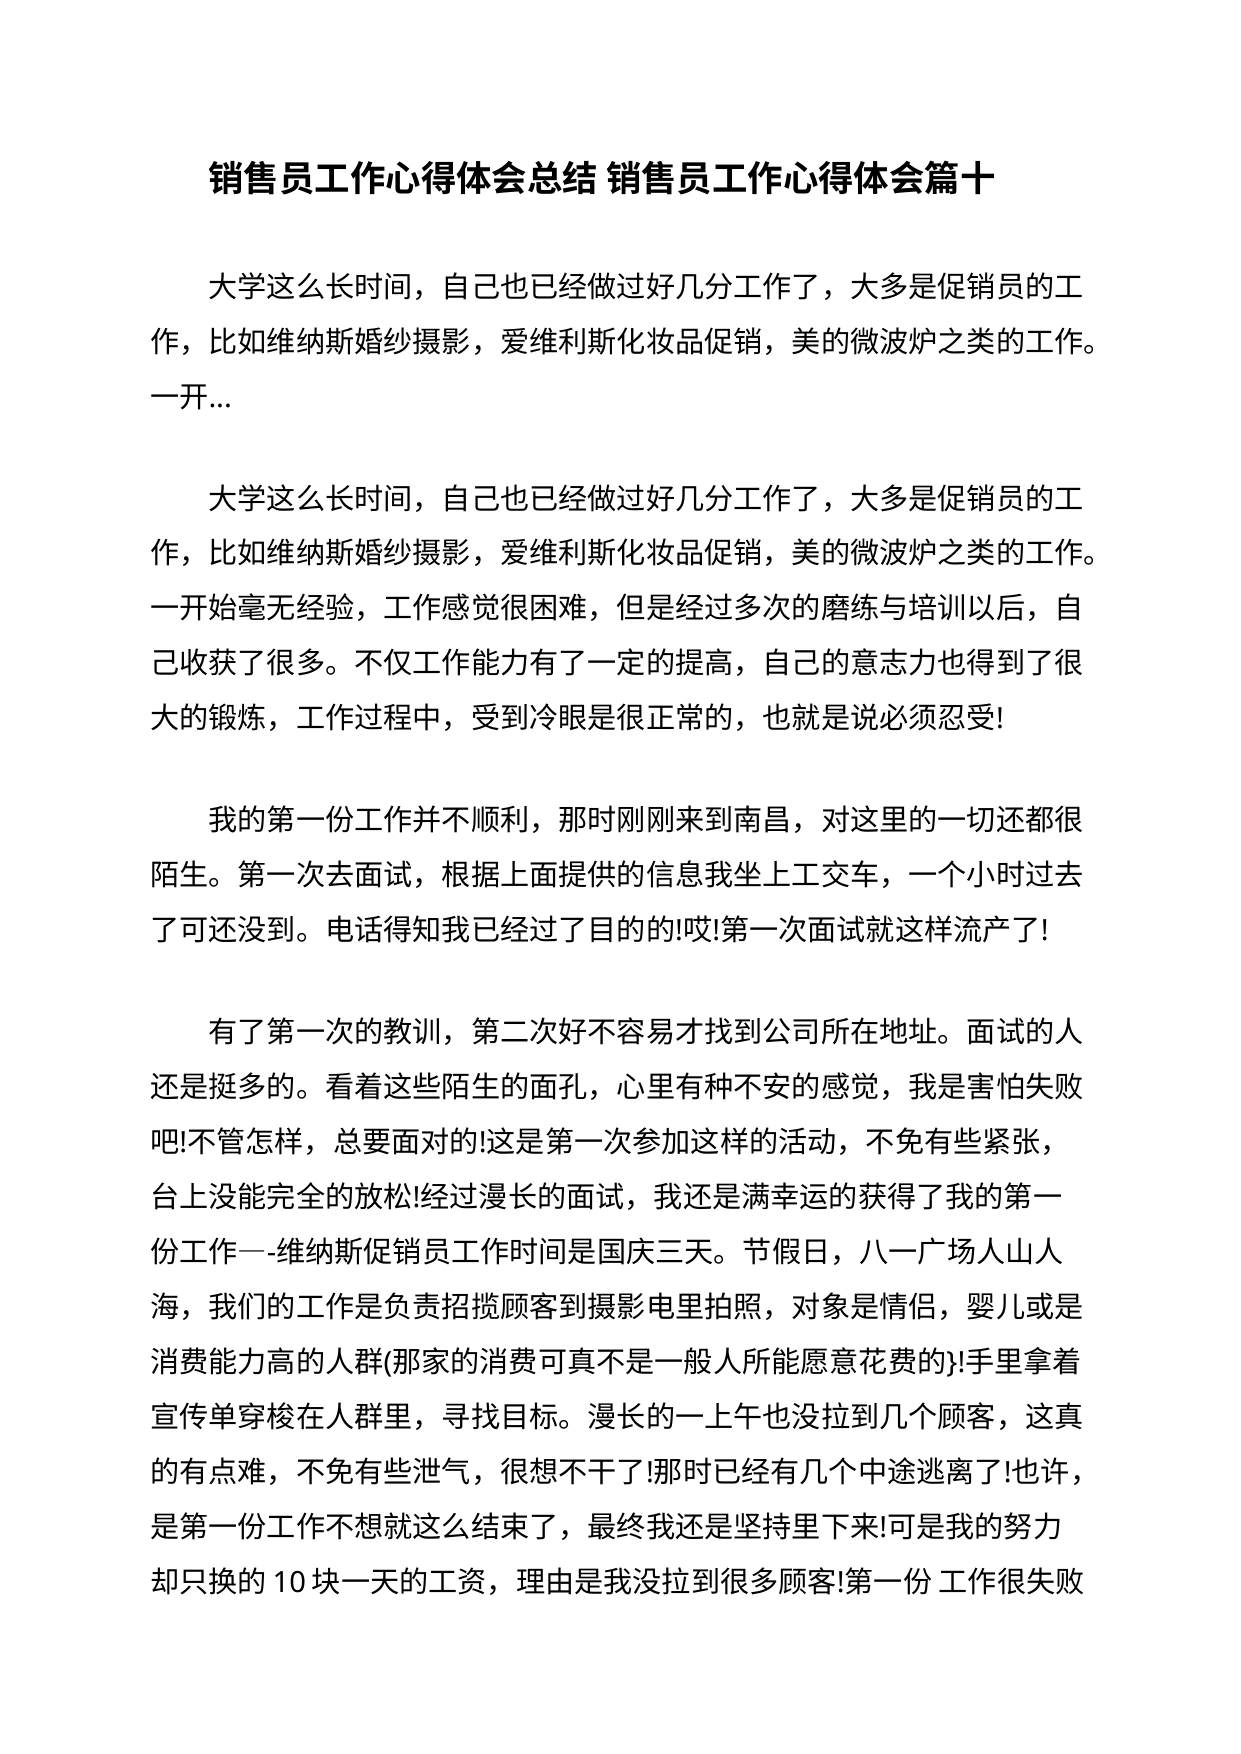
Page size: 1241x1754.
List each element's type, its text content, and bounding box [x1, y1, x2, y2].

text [150, 1008, 1090, 1601]
text 大学这么长时间，自己也已经做过好几分工作了，大多是促销员的工作，比如维纳斯婚纱摄影，爱维利斯化妆品促销，美的微波炉之类的工作。一开始毫无经验，工作感觉很困难，但是经过多次的磨练与培训以后，自己收获了很多。不仅工作能力有了一定的提高，自己的意志力也得到了很大的锻炼，工作过程中，受到冷眼是很正常的，也就是说必须忍受! [150, 475, 1090, 737]
text 我的第一份工作并不顺利，那时刚刚来到南昌，对这里的一切还都很陌生。第一次去面试，根据上面提供的信息我坐上工交车，一个小时过去了可还没到。电话得知我已经过了目的的!哎!第一次面试就这样流产了! [150, 797, 1090, 949]
text 大学这么长时间，自己也已经做过好几分工作了，大多是促销员的工作，比如维纳斯婚纱摄影，爱维利斯化妆品促销，美的微波炉之类的工作。一开... [150, 263, 1090, 416]
text 销售员工作心得体会总结 销售员工作心得体会篇十 [150, 150, 1090, 201]
